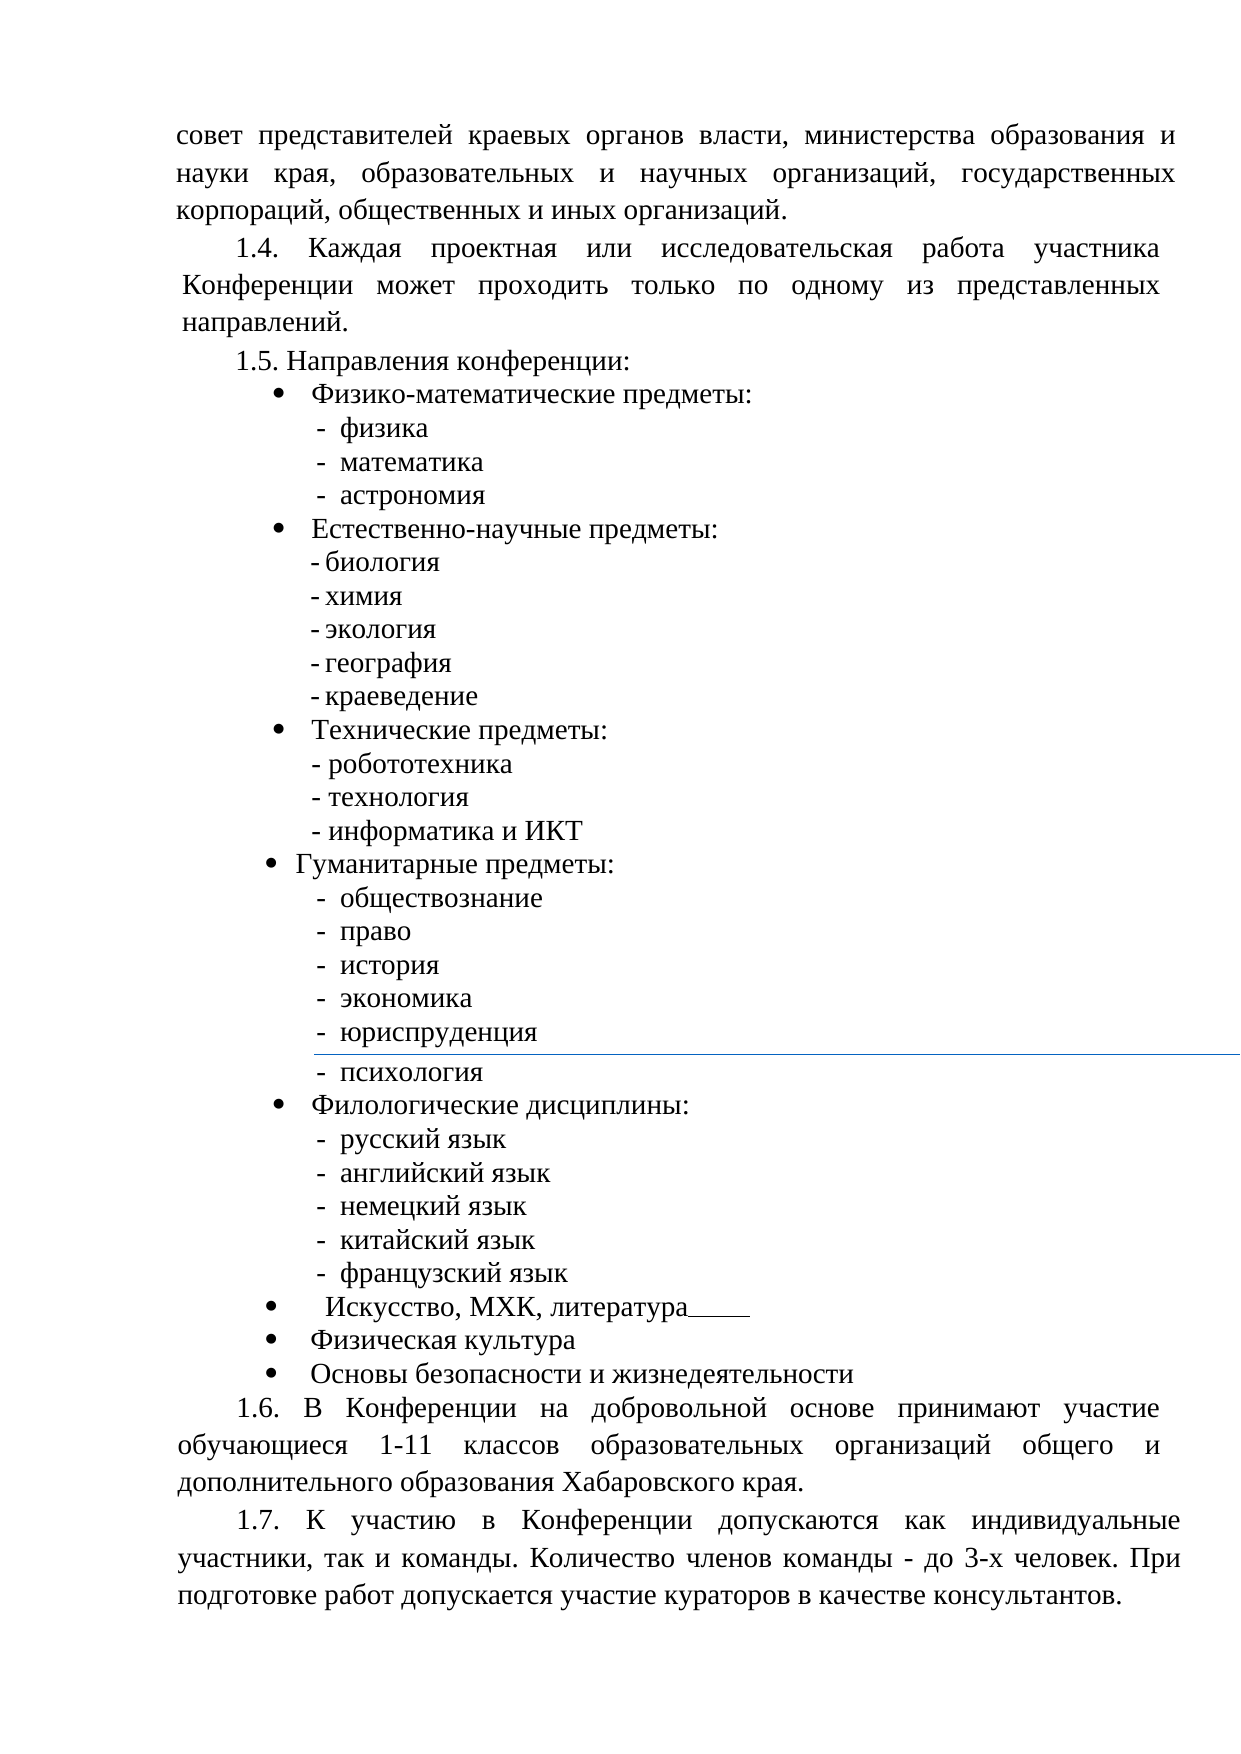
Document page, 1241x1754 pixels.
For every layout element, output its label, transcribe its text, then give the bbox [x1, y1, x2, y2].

list юриспруденция [316, 1014, 1176, 1048]
text 1.7. К участию в Конференции допускаются как индивидуальные участники, так и команды. Количество членов команды - до 3-х человек. При подготовке работ допускается участие кураторов в качестве консультантов. [177, 1502, 1182, 1610]
list Искусство, МХК, литература [266, 1289, 1176, 1322]
text 1.6. В Конференции на добровольной основе принимают участие обучающиеся 1-11 классов образовательных организаций общего и дополнительного образования Хабаровского края. [177, 1390, 1161, 1498]
list обществознание [316, 880, 1176, 913]
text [176, 117, 1176, 225]
list астрономия [316, 477, 1176, 511]
list немецкий язык [316, 1188, 1176, 1222]
text 1.4. Каждая проектная или исследовательская работа участника Конференции может проходить только по одному из представленных направлений. [182, 230, 1161, 338]
list Естественно-научные предметы: [274, 511, 1176, 544]
list Гуманитарные предметы: [266, 846, 1176, 880]
list история [316, 947, 1176, 981]
list математика [316, 444, 1176, 477]
list краеведение [310, 678, 1176, 712]
list биология [310, 544, 1176, 578]
list Технические предметы: [274, 712, 1176, 746]
list Филологические дисциплины: [274, 1087, 1176, 1121]
text - информатика и ИКТ [311, 813, 1176, 846]
list английский язык [316, 1155, 1176, 1188]
text - технология [311, 779, 1176, 813]
list Физическая культура [266, 1322, 1176, 1356]
list физика [316, 410, 1176, 444]
text - робототехника [311, 746, 1176, 779]
list право [316, 913, 1176, 947]
list Физико-математические предметы: [274, 376, 1176, 410]
list география [310, 645, 1176, 678]
text 1.5. Направления конференции: [177, 343, 1176, 376]
list китайский язык [316, 1222, 1176, 1255]
list экономика [316, 981, 1176, 1014]
list Основы безопасности и жизнедеятельности [266, 1356, 1176, 1390]
list психология [316, 1055, 1176, 1087]
list химия [310, 578, 1176, 611]
list французский язык [316, 1255, 1176, 1289]
list русский язык [316, 1121, 1176, 1155]
list экология [310, 611, 1176, 645]
